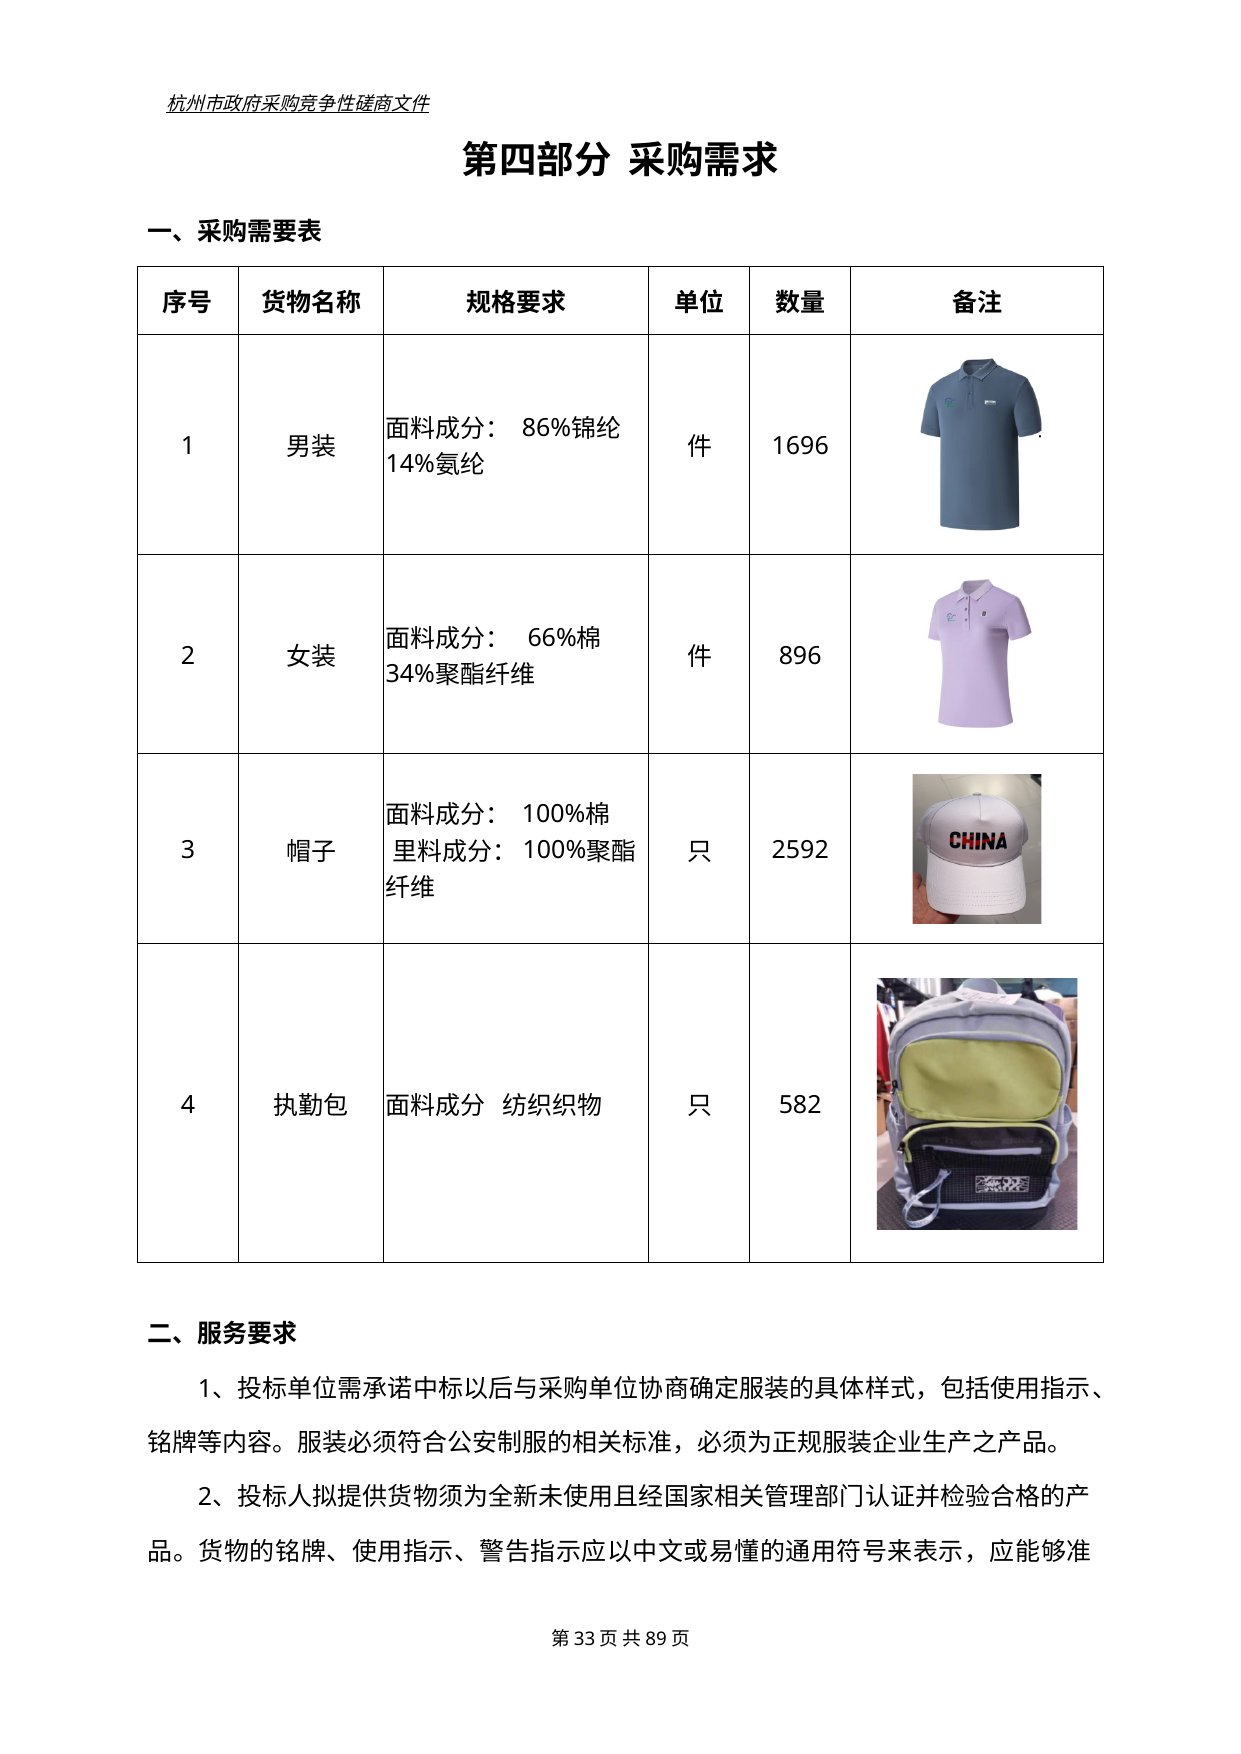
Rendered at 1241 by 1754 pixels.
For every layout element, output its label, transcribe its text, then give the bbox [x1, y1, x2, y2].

table_cell 女装 [239, 555, 383, 752]
text 一、采购需要表 [148, 211, 1092, 247]
table_cell 896 [750, 555, 850, 752]
table_cell 面料成分 纺织织物 [384, 944, 648, 1262]
table_cell 男装 [239, 335, 383, 554]
table_cell [851, 335, 1103, 554]
table_cell [851, 555, 1103, 752]
table_cell 件 [649, 555, 749, 752]
table_cell 2 [138, 555, 238, 752]
table_cell 2592 [750, 754, 850, 943]
text 二、服务要求 [148, 1314, 1092, 1350]
table_header 序号 [138, 267, 238, 334]
picture [919, 577, 1035, 732]
picture [876, 978, 1078, 1230]
table_header 数量 [750, 267, 850, 334]
table_cell 只 [649, 754, 749, 943]
table_cell 件 [649, 335, 749, 554]
table_cell 执勤包 [239, 944, 383, 1262]
table_cell 面料成分： 100%棉 里料成分： 100%聚酯纤维 [384, 754, 648, 943]
text 1、投标单位需承诺中标以后与采购单位协商确定服装的具体样式，包括使用指示、铭牌等内容。服装必须符合公安制服的相关标准，必须为正规服装企业生产之产品。 [148, 1368, 1092, 1459]
table_cell 1 [138, 335, 238, 554]
picture [910, 355, 1044, 535]
table_header 规格要求 [384, 267, 648, 334]
table_cell 4 [138, 944, 238, 1262]
table_header 货物名称 [239, 267, 383, 334]
table_cell 面料成分： 86%锦纶 14%氨纶 [384, 335, 648, 554]
table_cell 3 [138, 754, 238, 943]
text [148, 1477, 1092, 1567]
table_cell 582 [750, 944, 850, 1262]
table_cell 面料成分： 66%棉 34%聚酯纤维 [384, 555, 648, 752]
table_cell 1696 [750, 335, 850, 554]
table_cell [851, 754, 1103, 943]
table_cell [851, 944, 1103, 1262]
table_cell 只 [649, 944, 749, 1262]
table_header 备注 [851, 267, 1103, 334]
table_header 单位 [649, 267, 749, 334]
text 第四部分 采购需求 [148, 130, 1092, 184]
picture [912, 774, 1042, 924]
table_cell 帽子 [239, 754, 383, 943]
